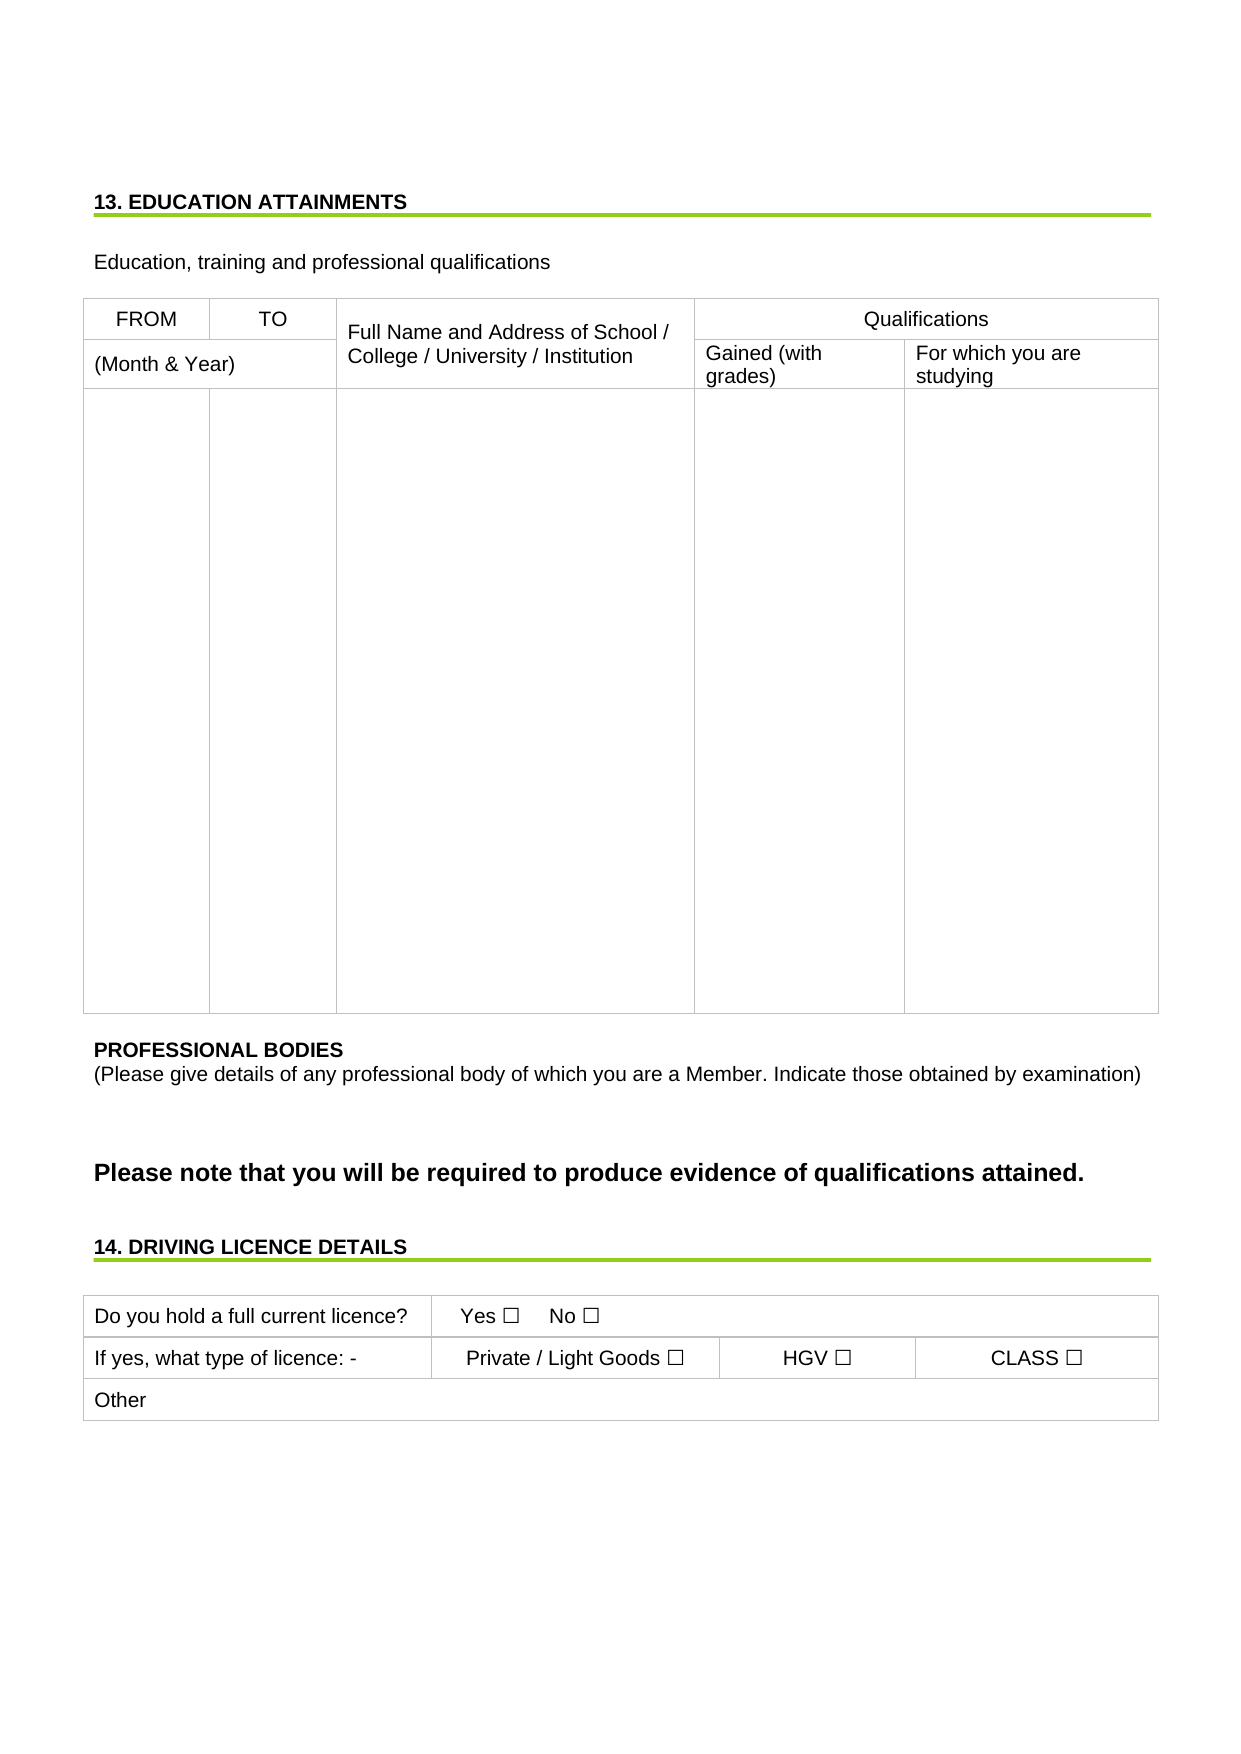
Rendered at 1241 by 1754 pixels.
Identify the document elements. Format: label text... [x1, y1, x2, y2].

table_cell [210, 389, 336, 1013]
table_cell For which you are studying [905, 340, 1158, 388]
table_cell HGV ☐ [720, 1338, 915, 1378]
picture [93, 1258, 1152, 1262]
text (Please give details of any professional body of which you are a Member. Indicate those obtained by examination) [93, 1062, 1146, 1086]
text 14. DRIVING LICENCE DETAILS [93, 1235, 1146, 1258]
table_header FROM [84, 299, 209, 339]
table_cell (Month & Year) [84, 340, 336, 388]
table_cell Gained (with grades) [695, 340, 904, 388]
table_cell [905, 389, 1158, 1013]
table_header Full Name and Address of School / College / University / Institution [337, 299, 694, 388]
table_header Yes ☐ No ☐ [432, 1296, 1158, 1336]
table_cell [337, 389, 694, 1013]
table_header Qualifications [695, 299, 1158, 339]
table_header Do you hold a full current licence? [84, 1296, 431, 1336]
text PROFESSIONAL BODIES [93, 1038, 1146, 1062]
text Please note that you will be required to produce evidence of qualifications attained. [93, 1158, 1146, 1187]
table_cell Private / Light Goods ☐ [432, 1338, 719, 1378]
text 13. EDUCATION ATTAINMENTS [93, 190, 1146, 213]
picture [93, 213, 1152, 217]
table_header TO [210, 299, 336, 339]
table_cell Other [84, 1379, 1158, 1420]
text Education, training and professional qualifications [93, 250, 1146, 274]
table_cell [695, 389, 904, 1013]
table_cell If yes, what type of licence: - [84, 1338, 431, 1378]
table_cell CLASS ☐ [916, 1338, 1158, 1378]
table_cell [84, 389, 209, 1013]
